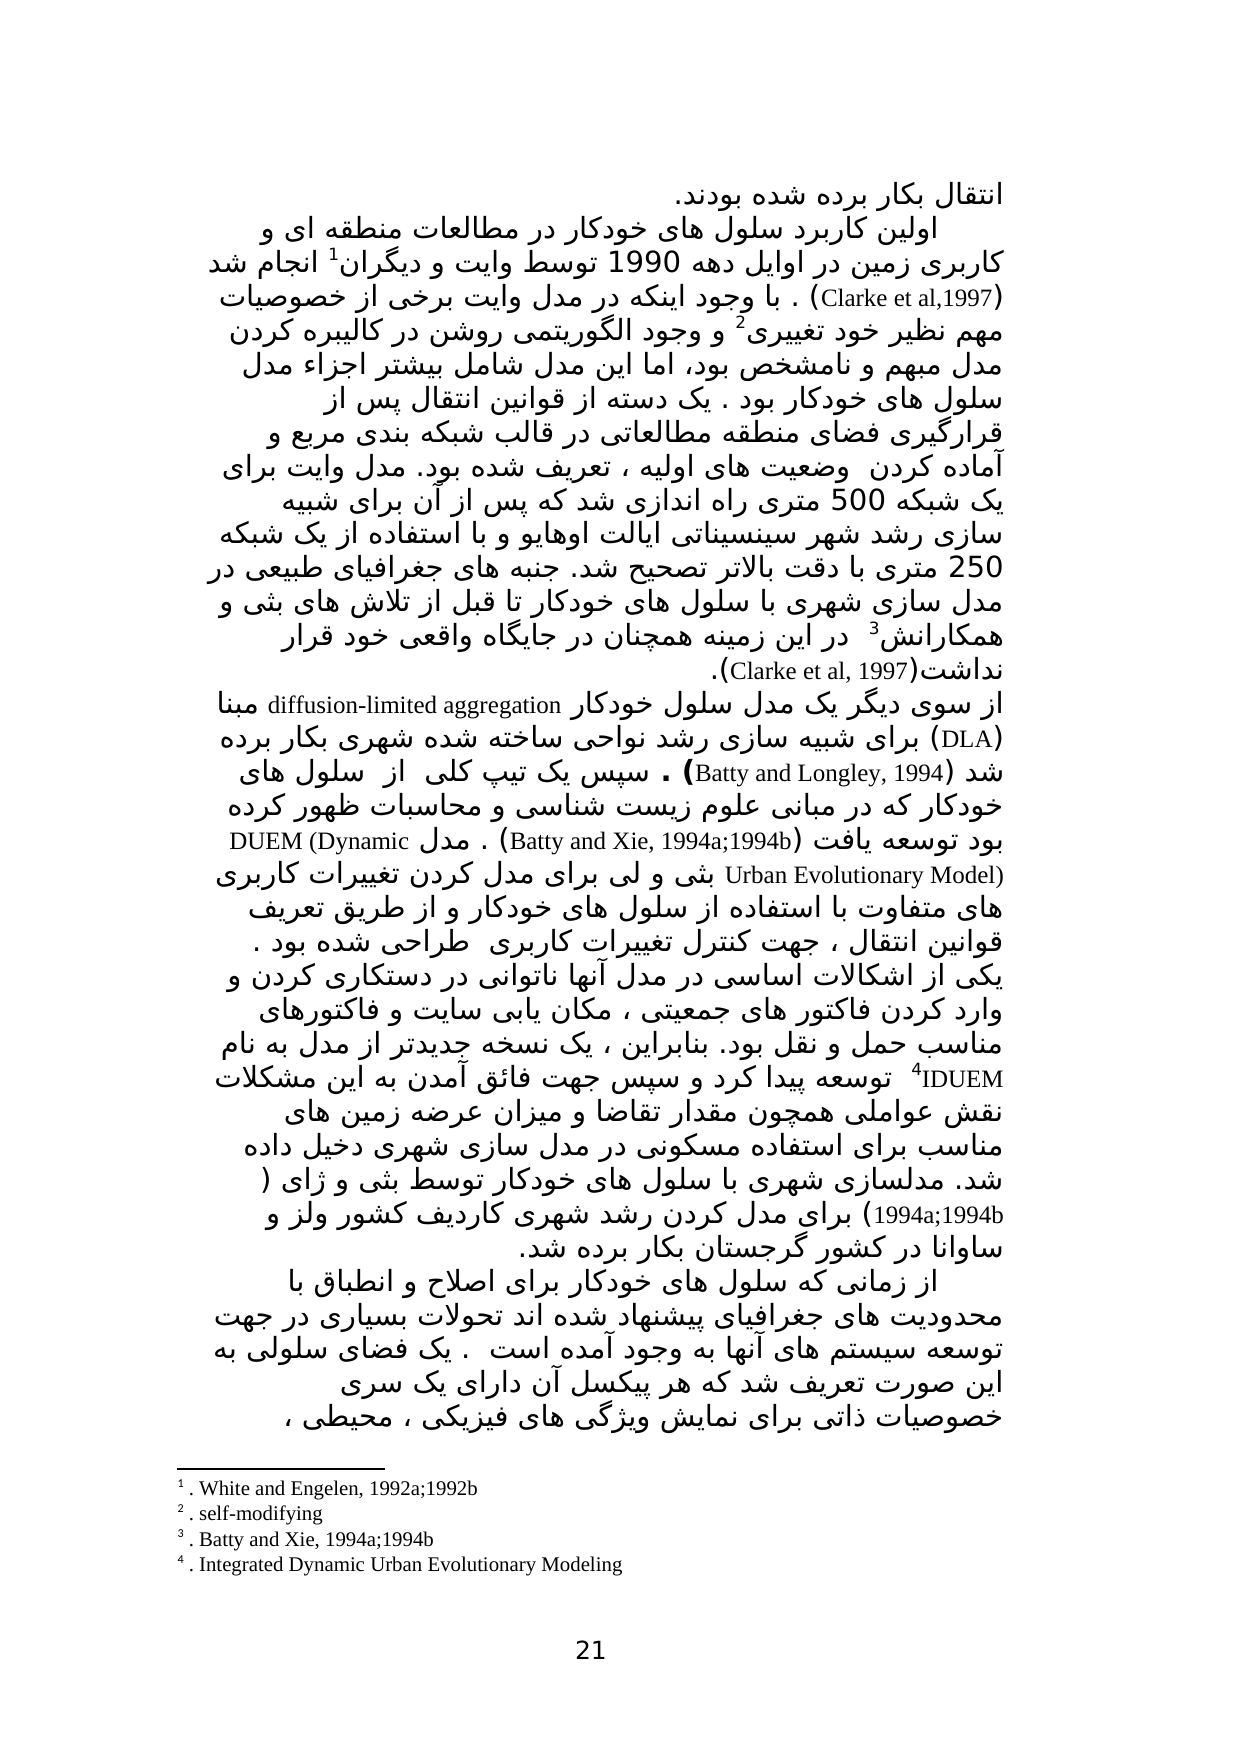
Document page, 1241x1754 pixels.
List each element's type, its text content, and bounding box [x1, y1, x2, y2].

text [205, 177, 1004, 211]
text از سوی دیگر یک مدل سلول خودکار diffusion-limited aggregation مبنا (DLA) برای شبیه سازی رشد نواحی ساخته شده شهری بکار برده شد (Batty and Longley, 1994) . سپس یک تیپ کلی از سلول های خودکار که در مبانی علوم زیست شناسی و محاسبات ظهور کرده بود توسعه یافت (Batty and Xie, 1994a;1994b) . مدل DUEM (Dynamic Urban Evolutionary Model) بثی و لی برای مدل کردن تغییرات کاربری های متفاوت با استفاده از سلول های خودکار و از طریق تعریف قوانین انتقال ، جهت کنترل تغییرات کاربری طراحی شده بود . یکی از اشکالات اساسی در مدل آنها ناتوانی در دستکاری کردن و وارد کردن فاکتور های جمعیتی ، مکان یابی سایت و فاکتورهای مناسب حمل و نقل بود. بنابراین ، یک نسخه جدیدتر از مدل به نام IDUEM توسعه پیدا کرد و سپس جهت فائق آمدن به این مشکلات نقش عواملی همچون مقدار تقاضا و میزان عرضه زمین های مناسب برای استفاده مسکونی در مدل سازی شهری دخیل داده شد. مدلسازی شهری با سلول های خودکار توسط بثی و ژای (1994a;1994b) برای مدل کردن رشد شهری کاردیف کشور ولز و ساوانا در کشور گرجستان بکار برده شد. [205, 687, 1004, 1264]
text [205, 1264, 1004, 1434]
text اولین کاربرد سلول های خودکار در مطالعات منطقه ای و کاربری زمین در اوایل دهه 1990 توسط وایت و دیگران انجام شد (Clarke et al,1997) . با وجود اینکه در مدل وایت برخی از خصوصیات مهم نظیر خود تغییری و وجود الگوریتمی روشن در کالیبره کردن مدل مبهم و نامشخص بود، اما این مدل شامل بیشتر اجزاء مدل سلول های خودکار بود . یک دسته از قوانین انتقال پس از قرارگیری فضای منطقه مطالعاتی در قالب شبکه بندی مربع و آماده کردن وضعیت های اولیه ، تعریف شده بود. مدل وایت برای یک شبکه 500 متری راه اندازی شد که پس از آن برای شبیه سازی رشد شهر سینسیناتی ایالت اوهایو و با استفاده از یک شبکه 250 متری با دقت بالاتر تصحیح شد. جنبه های جغرافیای طبیعی در مدل سازی شهری با سلول های خودکار تا قبل از تلاش های بثی و همکارانش در این زمینه همچنان در جایگاه واقعی خود قرار نداشت(Clarke et al, 1997). [205, 211, 1004, 687]
